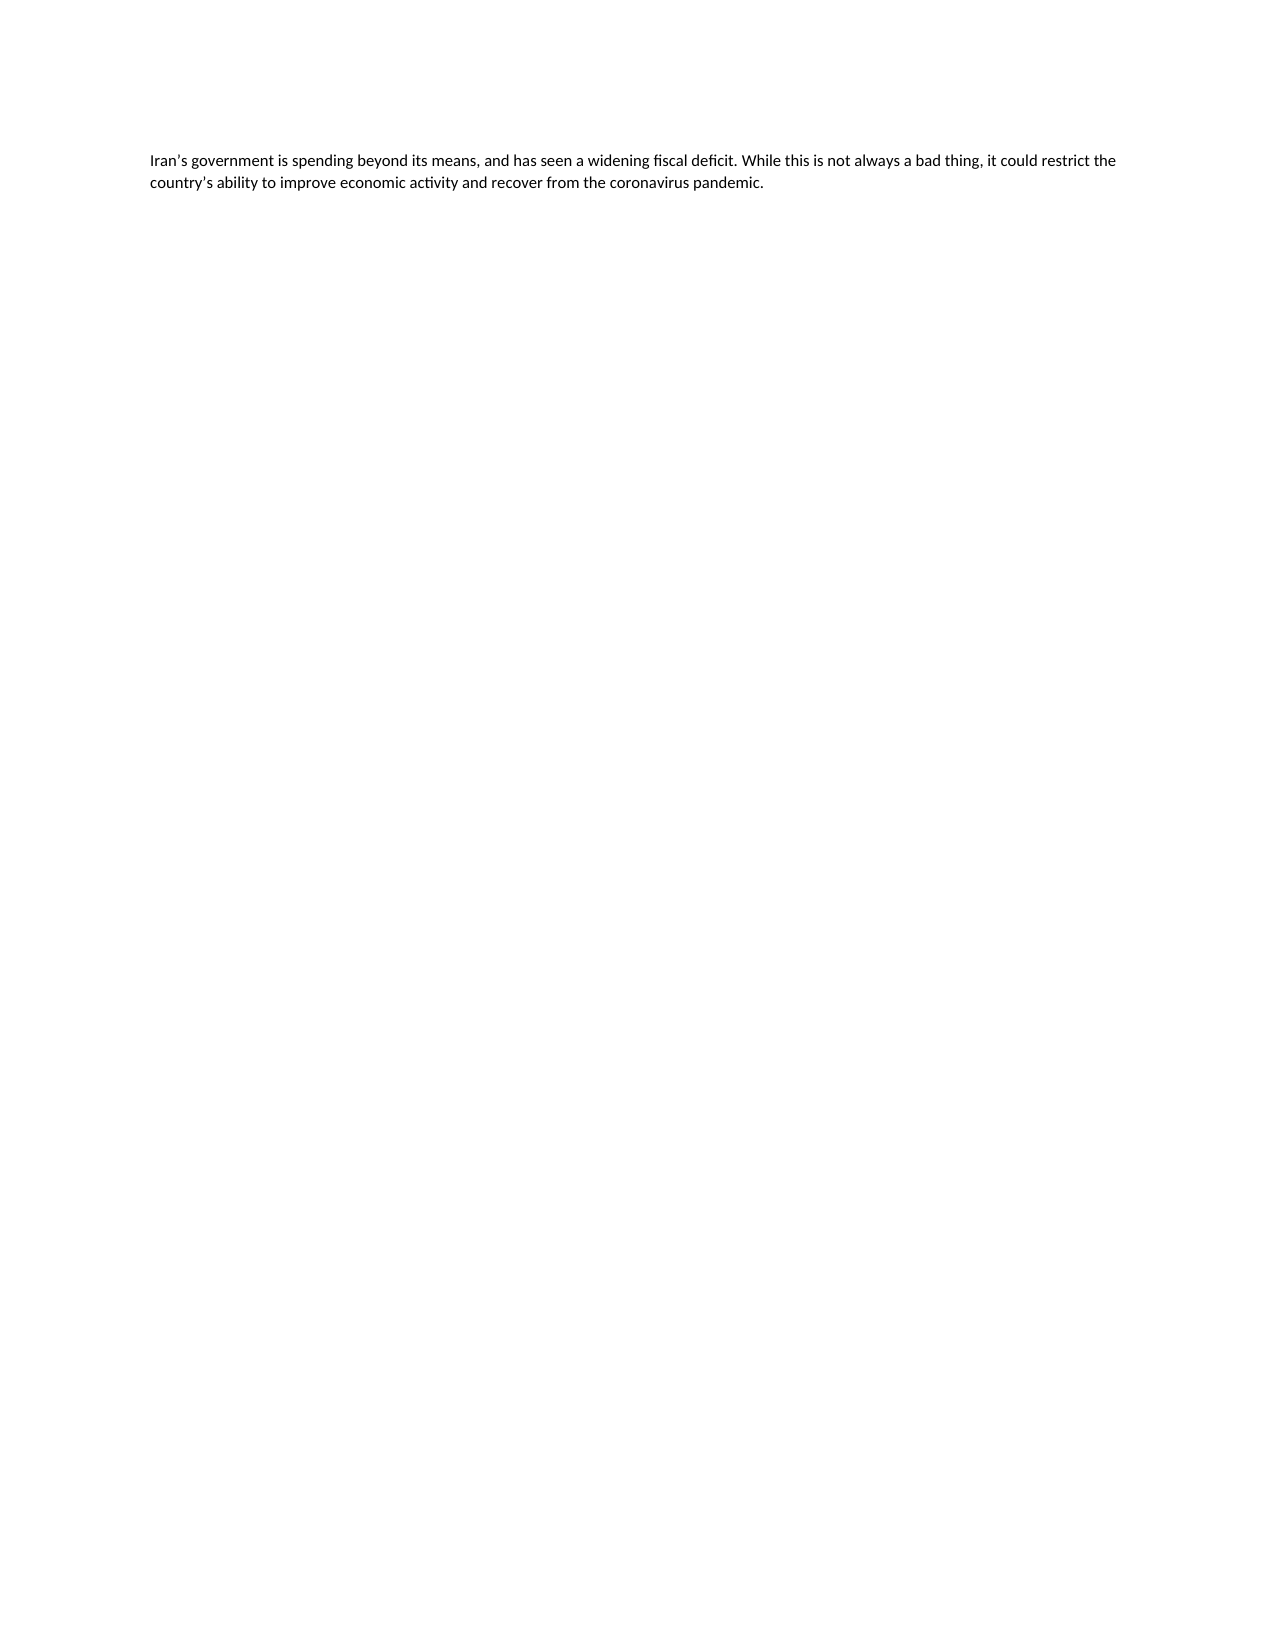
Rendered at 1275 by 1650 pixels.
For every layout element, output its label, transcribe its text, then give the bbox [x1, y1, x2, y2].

text Iran’s government is spending beyond its means, and has seen a widening fiscal deficit. While this is not always a bad thing, it could restrict the country’s ability to improve economic activity and recover from the coronavirus pandemic. [150, 150, 1125, 192]
